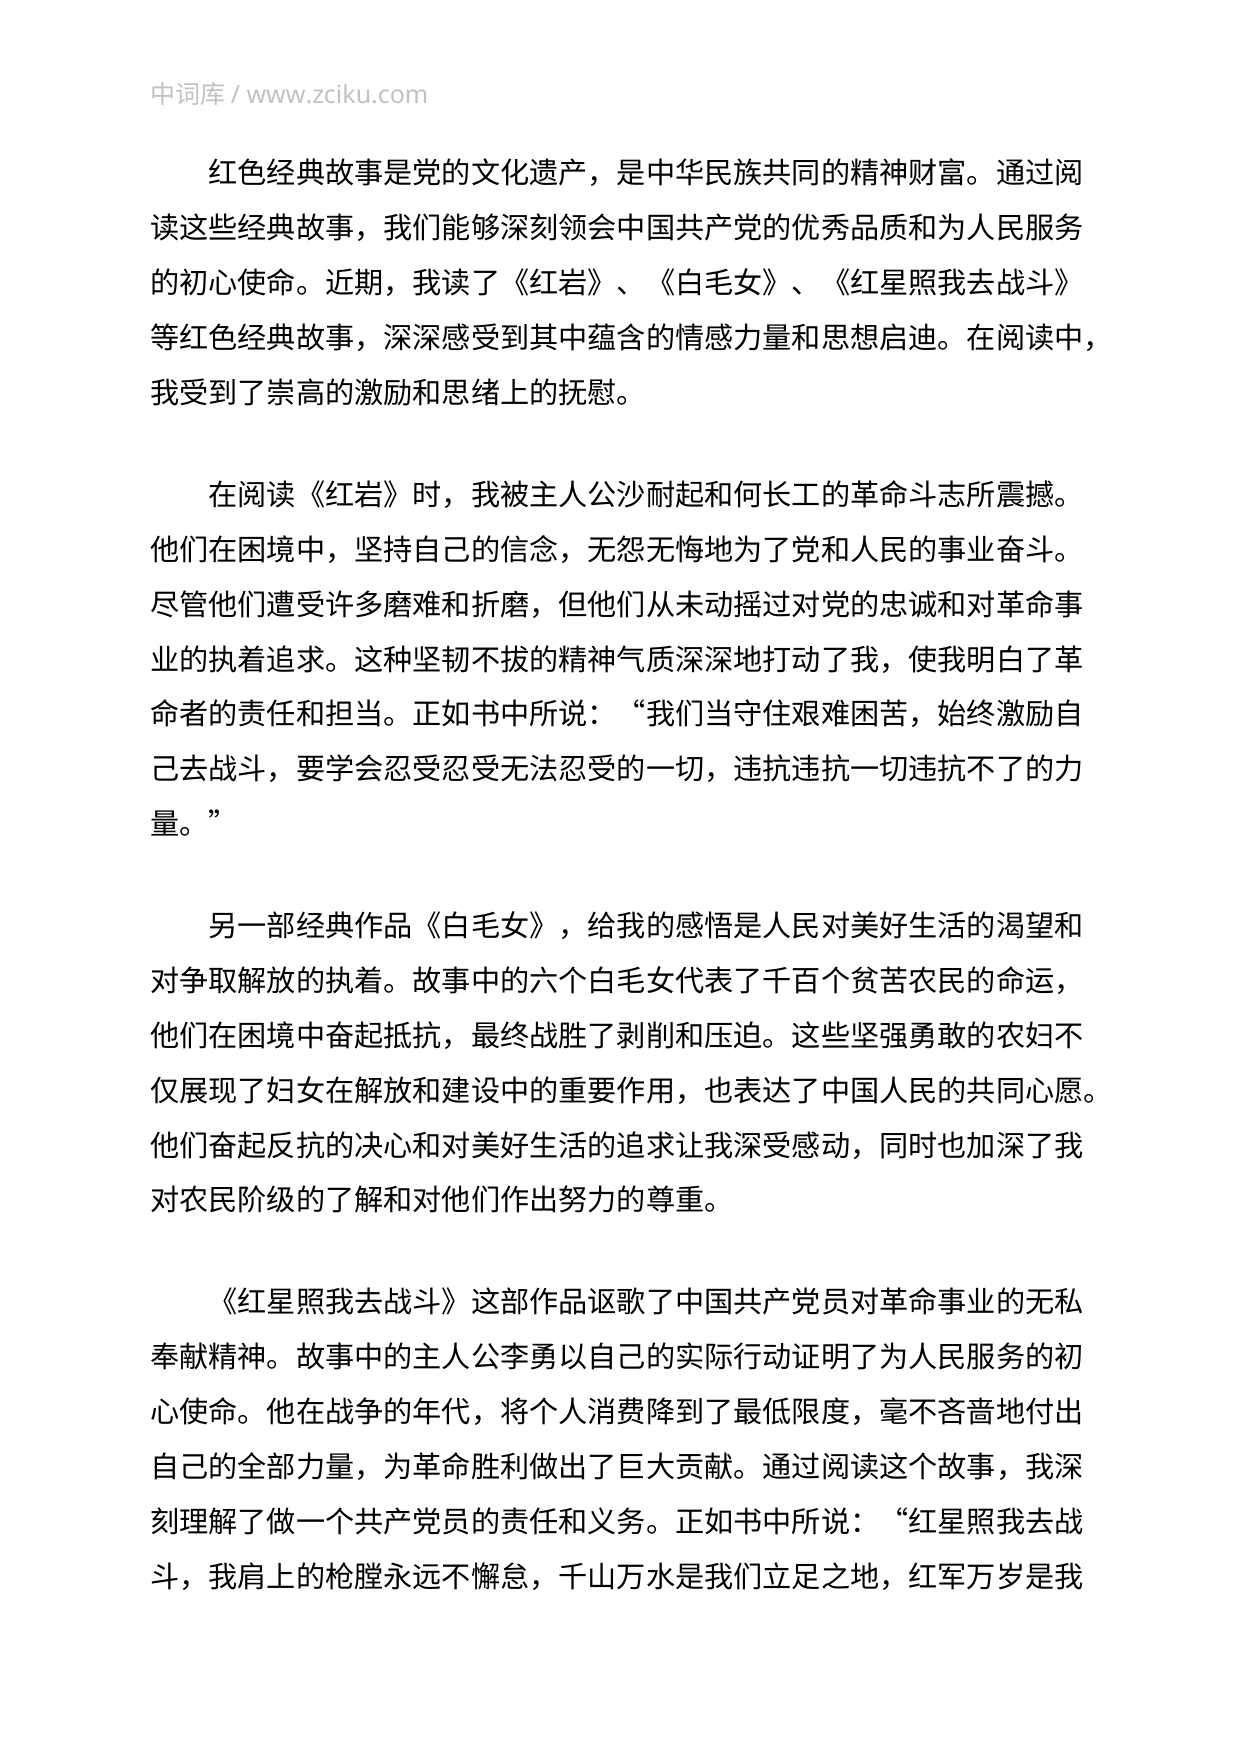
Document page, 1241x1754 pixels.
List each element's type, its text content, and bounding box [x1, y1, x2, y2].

text 另一部经典作品《白毛女》，给我的感悟是人民对美好生活的渴望和对争取解放的执着。故事中的六个白毛女代表了千百个贫苦农民的命运，他们在困境中奋起抵抗，最终战胜了剥削和压迫。这些坚强勇敢的农妇不仅展现了妇女在解放和建设中的重要作用，也表达了中国人民的共同心愿。他们奋起反抗的决心和对美好生活的追求让我深受感动，同时也加深了我对农民阶级的了解和对他们作出努力的尊重。 [150, 902, 1090, 1219]
text 在阅读《红岩》时，我被主人公沙耐起和何长工的革命斗志所震撼。他们在困境中，坚持自己的信念，无怨无悔地为了党和人民的事业奋斗。尽管他们遭受许多磨难和折磨，但他们从未动摇过对党的忠诚和对革命事业的执着追求。这种坚韧不拔的精神气质深深地打动了我，使我明白了革命者的责任和担当。正如书中所说：“我们当守住艰难困苦，始终激励自己去战斗，要学会忍受忍受无法忍受的一切，违抗违抗一切违抗不了的力量。” [150, 471, 1090, 843]
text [150, 1279, 1090, 1596]
text 红色经典故事是党的文化遗产，是中华民族共同的精神财富。通过阅读这些经典故事，我们能够深刻领会中国共产党的优秀品质和为人民服务的初心使命。近期，我读了《红岩》、《白毛女》、《红星照我去战斗》等红色经典故事，深深感受到其中蕴含的情感力量和思想启迪。在阅读中，我受到了崇高的激励和思绪上的抚慰。 [150, 150, 1090, 412]
